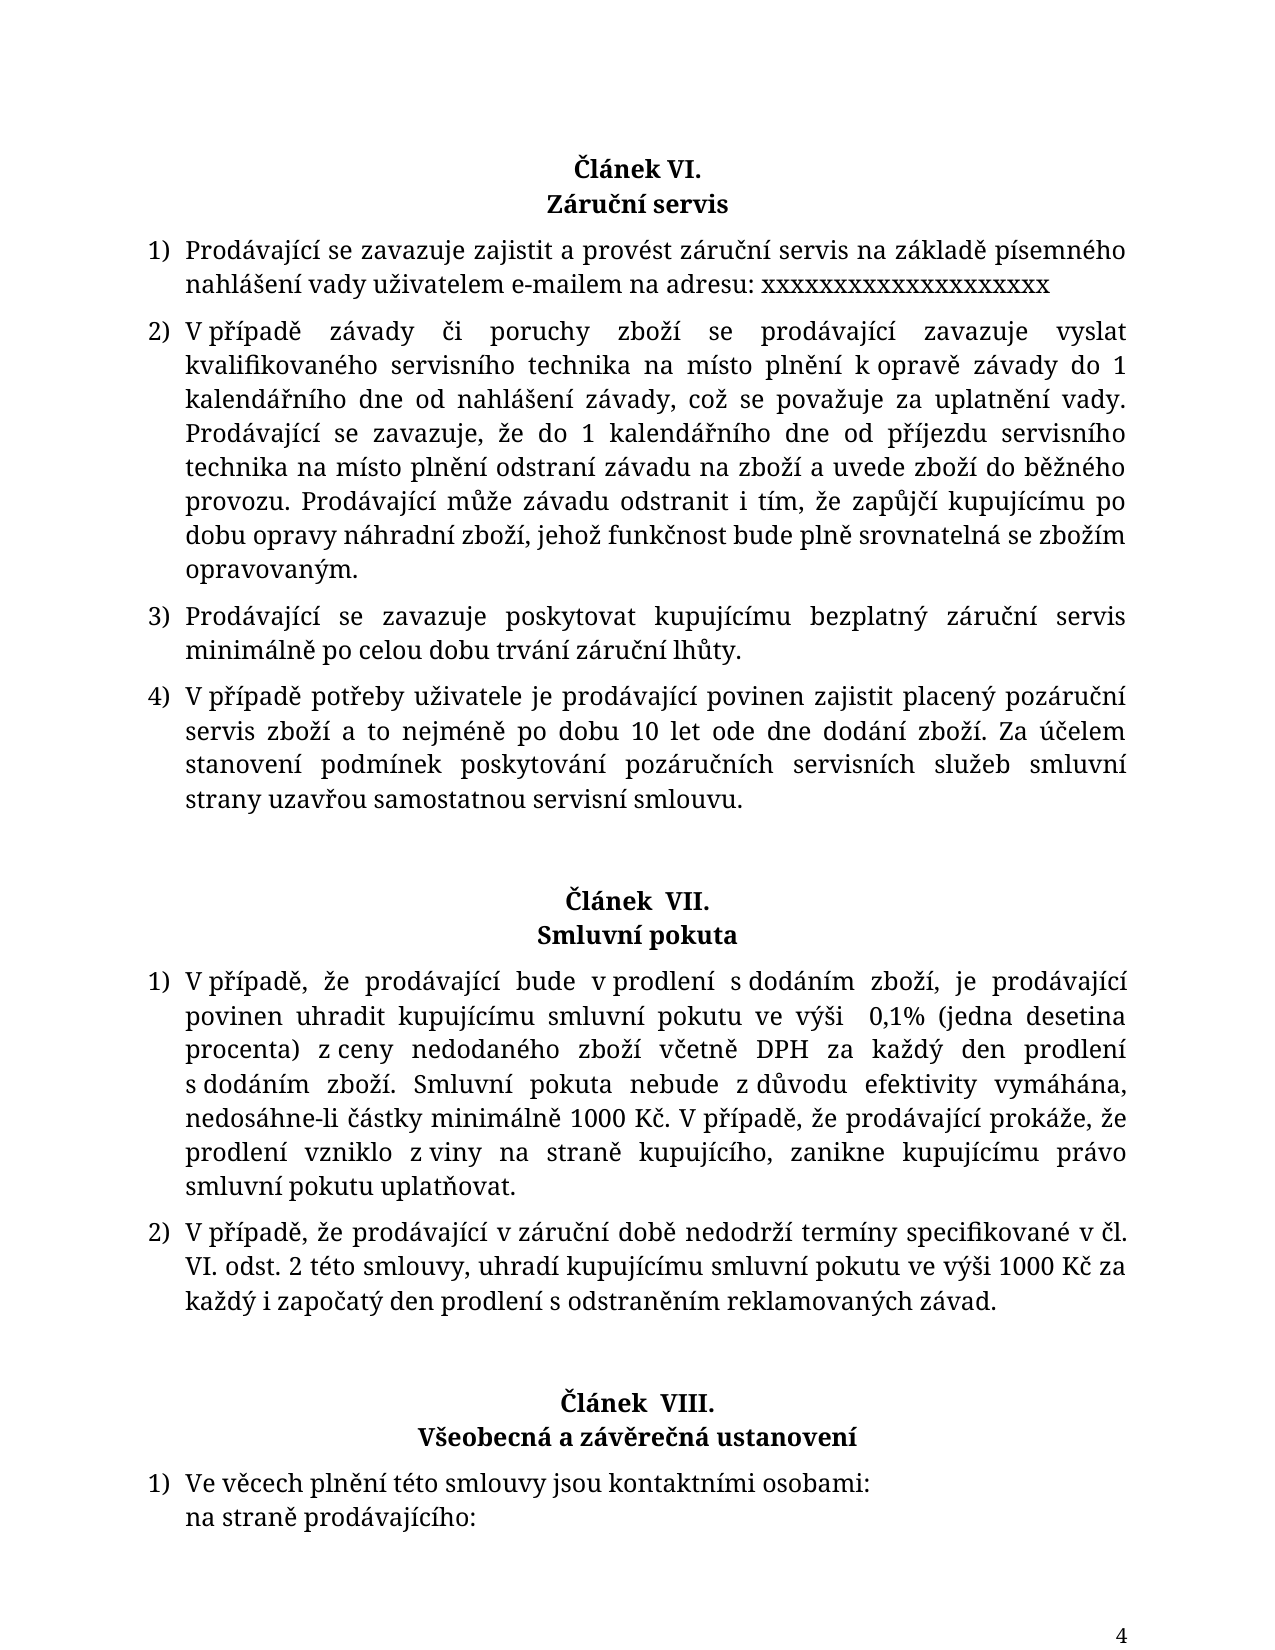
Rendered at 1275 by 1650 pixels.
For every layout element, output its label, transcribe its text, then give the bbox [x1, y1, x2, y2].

list V případě, že prodávající v záruční době nedodrží termíny specifikované v čl. VI. odst. 2 této smlouvy, uhradí kupujícímu smluvní pokutu ve výši 1000 Kč za každý i započatý den prodlení s odstraněním reklamovaných závad. [148, 1215, 1127, 1317]
text Záruční servis [148, 186, 1127, 220]
text Článek VII. [148, 883, 1127, 917]
list V případě potřeby uživatele je prodávající povinen zajistit placený pozáruční servis zboží a to nejméně po dobu 10 let ode dne dodání zboží. Za účelem stanovení podmínek poskytování pozáručních servisních služeb smluvní strany uzavřou samostatnou servisní smlouvu. [148, 679, 1127, 815]
text Všeobecná a závěrečná ustanovení [148, 1419, 1127, 1453]
list Prodávající se zavazuje zajistit a provést záruční servis na základě písemného nahlášení vady uživatelem e-mailem na adresu: xxxxxxxxxxxxxxxxxxxx [148, 233, 1127, 301]
list Prodávající se zavazuje poskytovat kupujícímu bezplatný záruční servis minimálně po celou dobu trvání záruční lhůty. [148, 598, 1127, 667]
list Ve věcech plnění této smlouvy jsou kontaktními osobami: [148, 1466, 1127, 1500]
text na straně prodávajícího: [185, 1500, 1127, 1534]
list V případě, že prodávající bude v prodlení s dodáním zboží, je prodávající povinen uhradit kupujícímu smluvní pokutu ve výši 0,1% (jedna desetina procenta) z ceny nedodaného zboží včetně DPH za každý den prodlení s dodáním zboží. Smluvní pokuta nebude z důvodu efektivity vymáhána, nedosáhne-li částky minimálně 1000 Kč. V případě, že prodávající prokáže, že prodlení vzniklo z viny na straně kupujícího, zanikne kupujícímu právo smluvní pokutu uplatňovat. [148, 964, 1127, 1202]
list V případě závady či poruchy zboží se prodávající zavazuje vyslat kvalifikovaného servisního technika na místo plnění k opravě závady do 1 kalendářního dne od nahlášení závady, což se považuje za uplatnění vady. Prodávající se zavazuje, že do 1 kalendářního dne od příjezdu servisního technika na místo plnění odstraní závadu na zboží a uvede zboží do běžného provozu. Prodávající může závadu odstranit i tím, že zapůjčí kupujícímu po dobu opravy náhradní zboží, jehož funkčnost bude plně srovnatelná se zbožím opravovaným. [148, 313, 1127, 586]
text Smluvní pokuta [148, 917, 1127, 952]
text Článek VI. [148, 152, 1127, 186]
text Článek VIII. [148, 1385, 1127, 1419]
